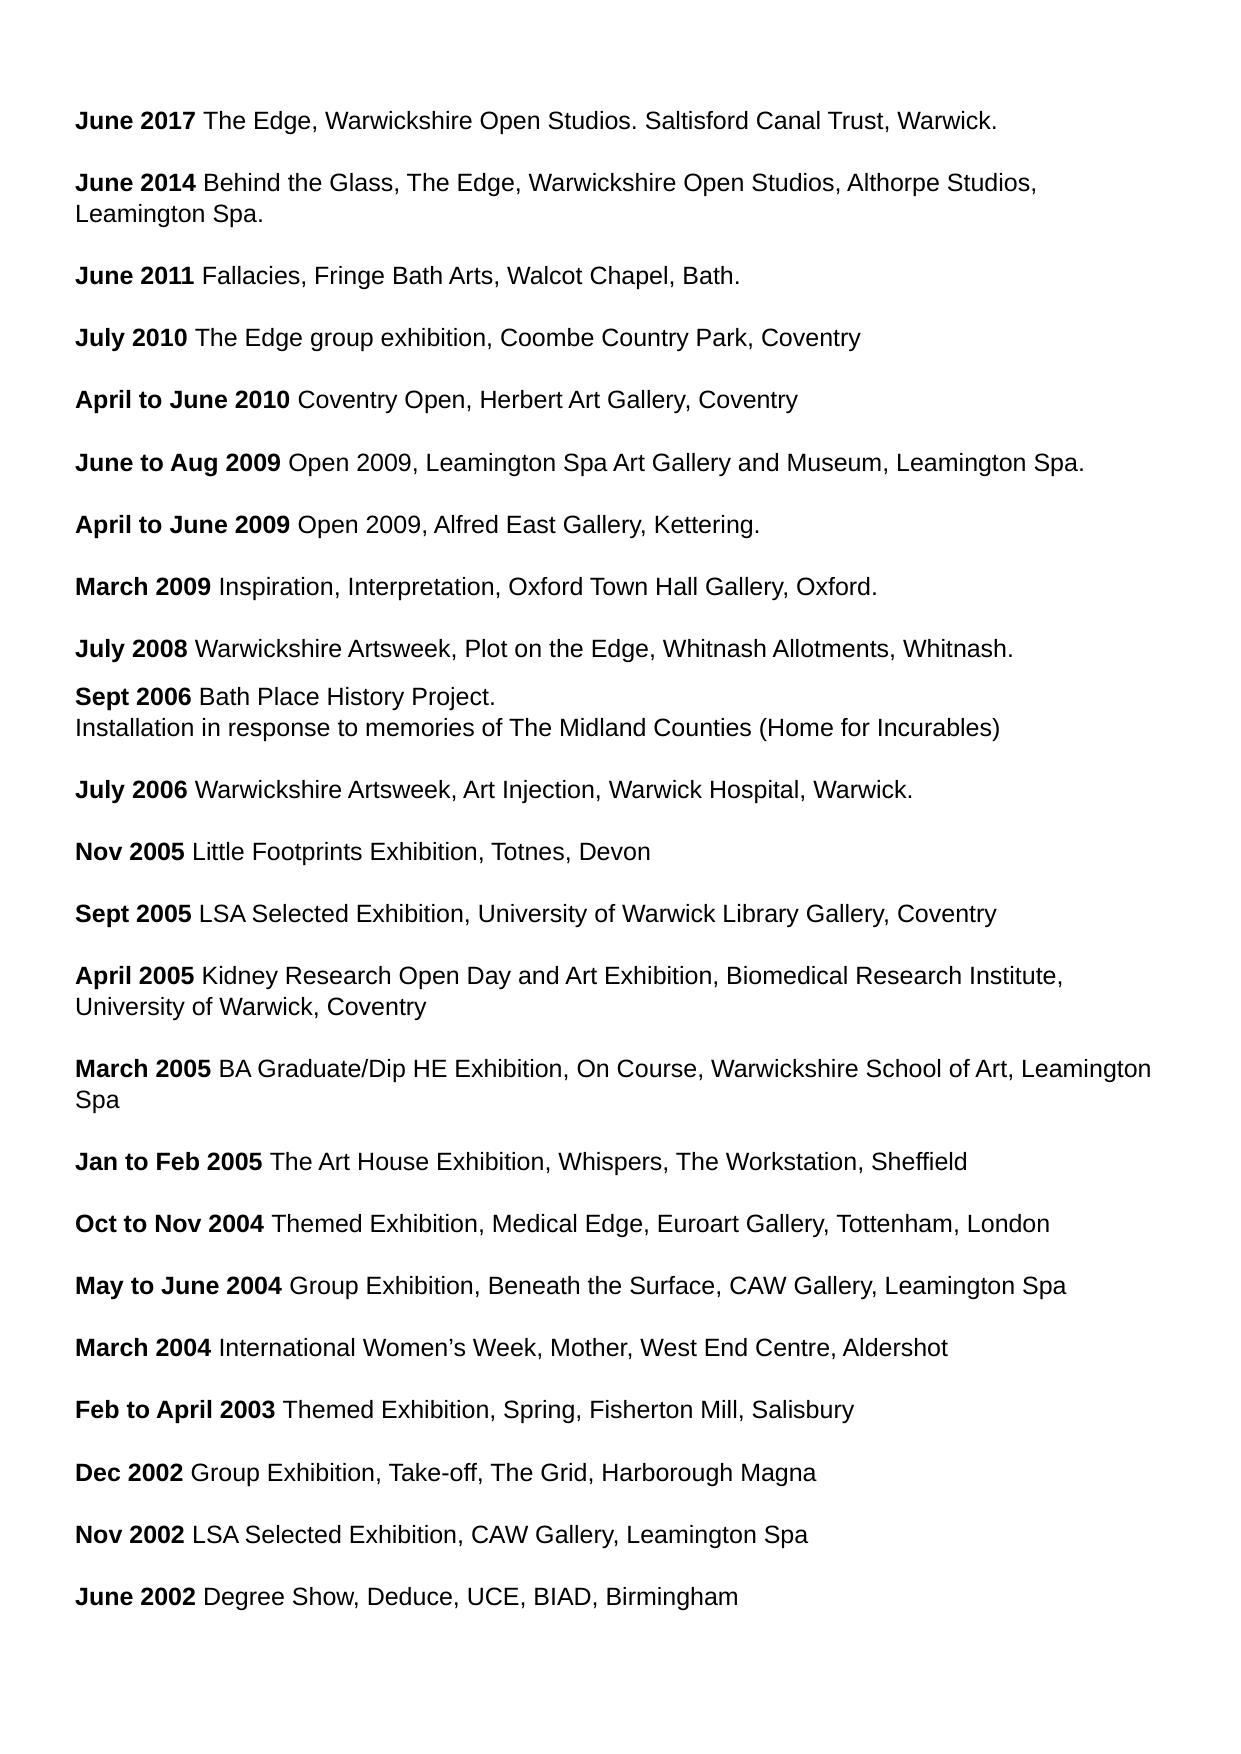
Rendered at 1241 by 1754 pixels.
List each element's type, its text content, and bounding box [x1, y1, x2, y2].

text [75, 75, 1165, 662]
text Sept 2006 Bath Place History Project. Installation in response to memories of The Midland Counties (Home for Incurables) July 2006 Warwickshire Artsweek, Art Injection, Warwick Hospital, Warwick. Nov 2005 Little Footprints Exhibition, Totnes, Devon Sept 2005 LSA Selected Exhibition, University of Warwick Library Gallery, Coventry April 2005 Kidney Research Open Day and Art Exhibition, Biomedical Research Institute, University of Warwick, Coventry March 2005 BA Graduate/Dip HE Exhibition, On Course, Warwickshire School of Art, Leamington Spa Jan to Feb 2005 The Art House Exhibition, Whispers, The Workstation, Sheffield Oct to Nov 2004 Themed Exhibition, Medical Edge, Euroart Gallery, Tottenham, London May to June 2004 Group Exhibition, Beneath the Surface, CAW Gallery, Leamington Spa March 2004 International Women’s Week, Mother, West End Centre, Aldershot Feb to April 2003 Themed Exhibition, Spring, Fisherton Mill, Salisbury Dec 2002 Group Exhibition, Take-off, The Grid, Harborough Magna Nov 2002 LSA Selected Exhibition, CAW Gallery, Leamington Spa June 2002 Degree Show, Deduce, UCE, BIAD, Birmingham [75, 681, 1165, 1610]
